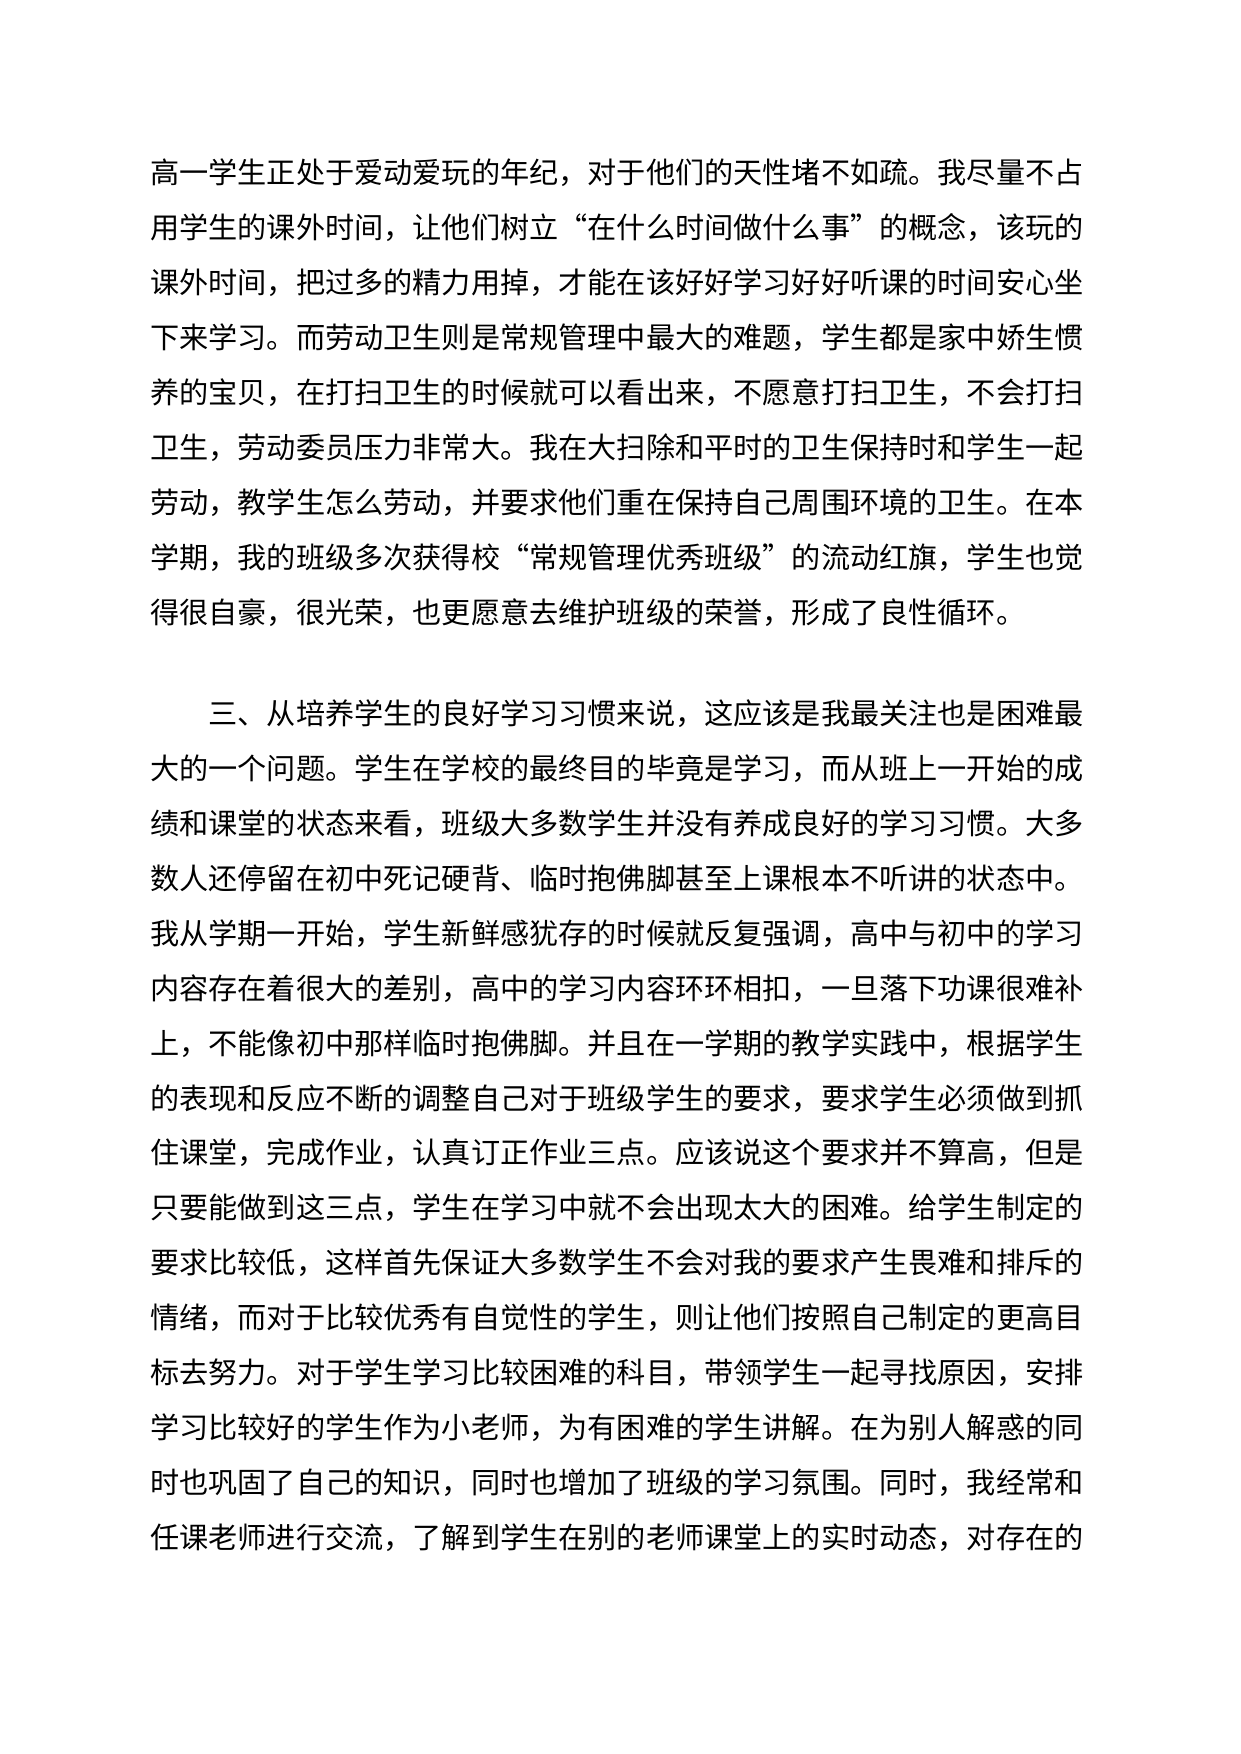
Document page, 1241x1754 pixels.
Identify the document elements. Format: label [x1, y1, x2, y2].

text [150, 691, 1090, 1557]
text [150, 150, 1090, 631]
